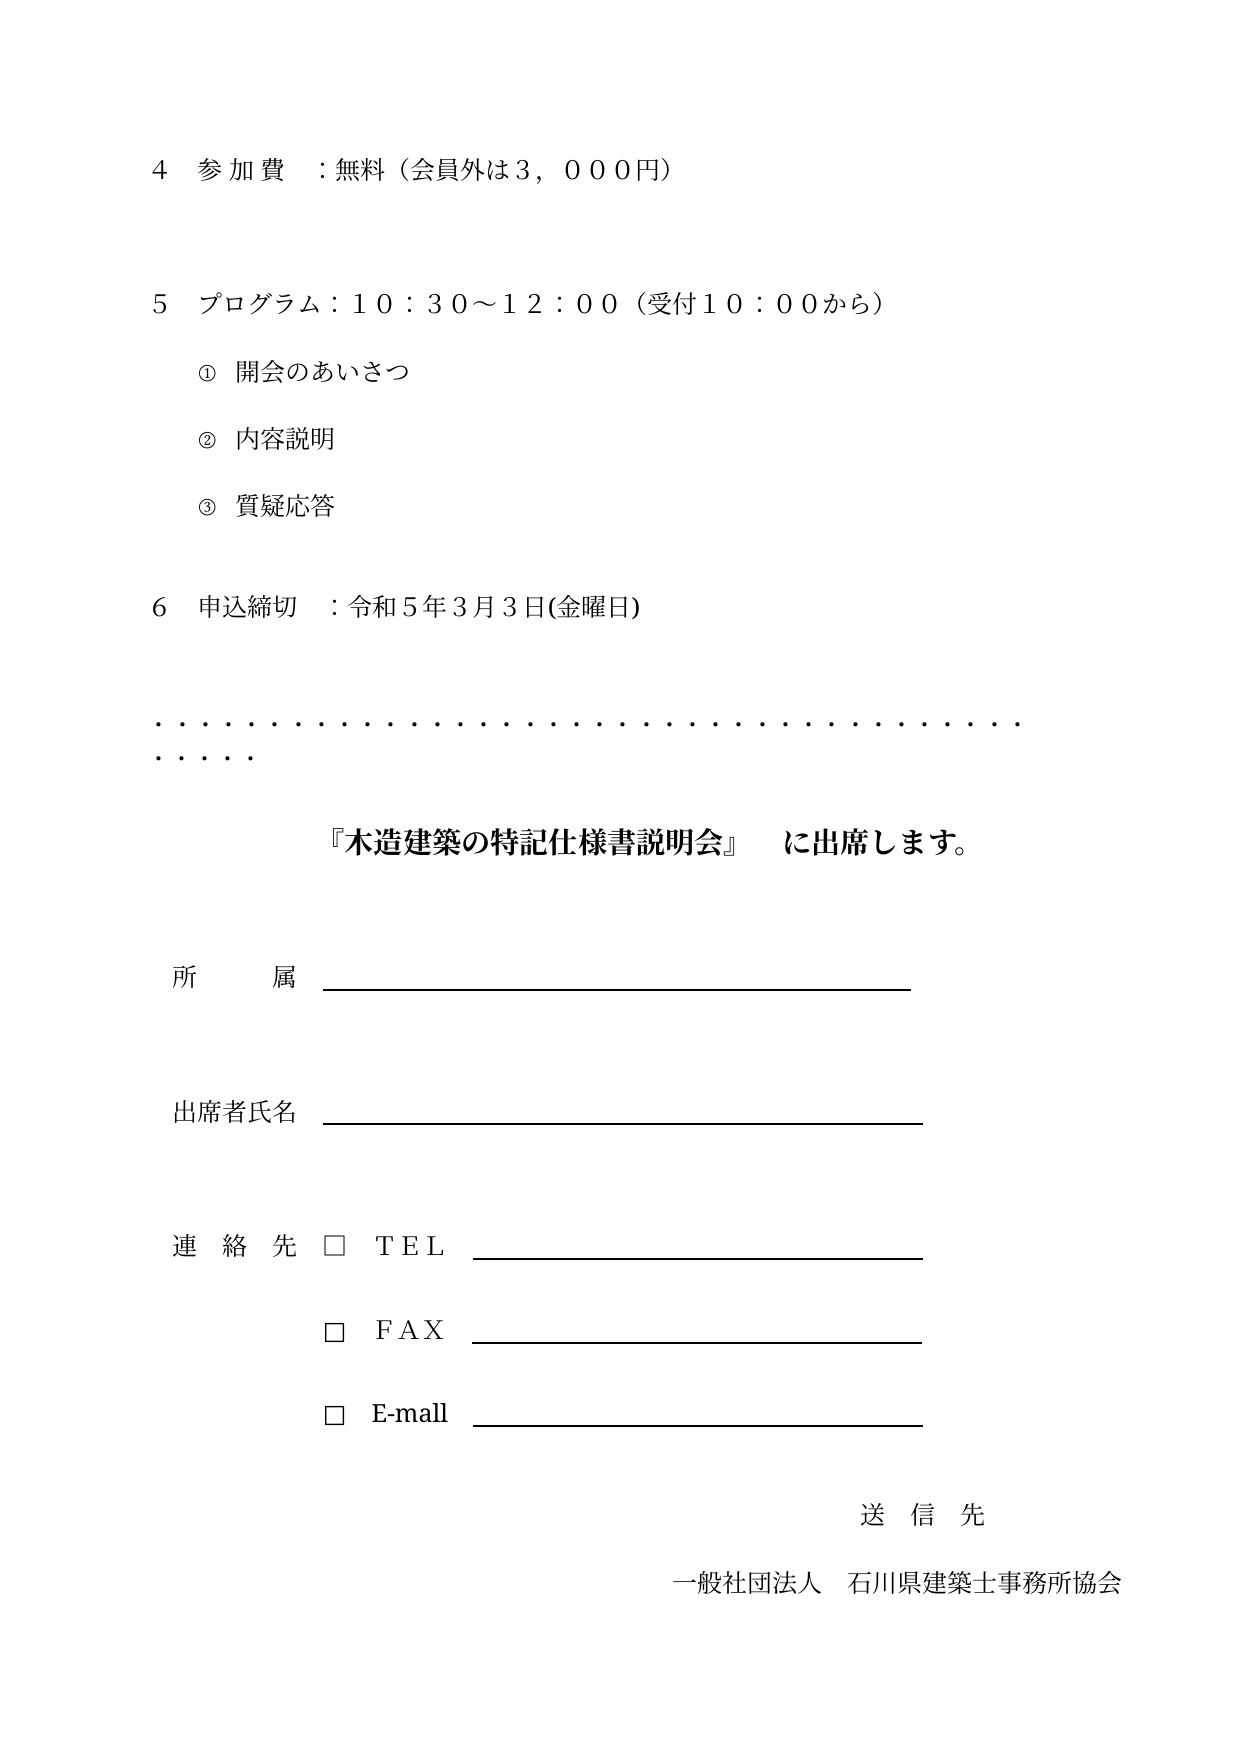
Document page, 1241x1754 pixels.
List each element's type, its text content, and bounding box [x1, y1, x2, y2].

list 質疑応答 [198, 471, 1122, 538]
text 連 絡 先 □ ＴＥＬ [148, 1211, 1122, 1279]
text ５ プログラム：１０：３０～１２：００（受付１０：００から） [148, 269, 1122, 337]
text □ E-mall [148, 1379, 1122, 1447]
text ６ 申込締切 ：令和５年３月３日(金曜日) [148, 572, 1122, 639]
text 一般社団法人 石川県建築士事務所協会 [148, 1548, 1122, 1615]
text 送 信 先 [148, 1480, 1122, 1548]
text 所 属 [148, 942, 1122, 1009]
text 『木造建築の特記仕様書説明会』 に出席します。 [148, 808, 1122, 875]
text ・・・・・・・・・・・・・・・・・・・・・・・・・・・・・・・・・・・・・・・・・・・ [148, 707, 1030, 774]
text ４ 参 加 費 ：無料（会員外は３，０００円） [148, 135, 1122, 202]
list 開会のあいさつ [198, 337, 1122, 404]
text 出席者氏名 [148, 1077, 1122, 1144]
text □ ＦＡＸ [148, 1295, 1122, 1363]
list 内容説明 [198, 404, 1122, 471]
